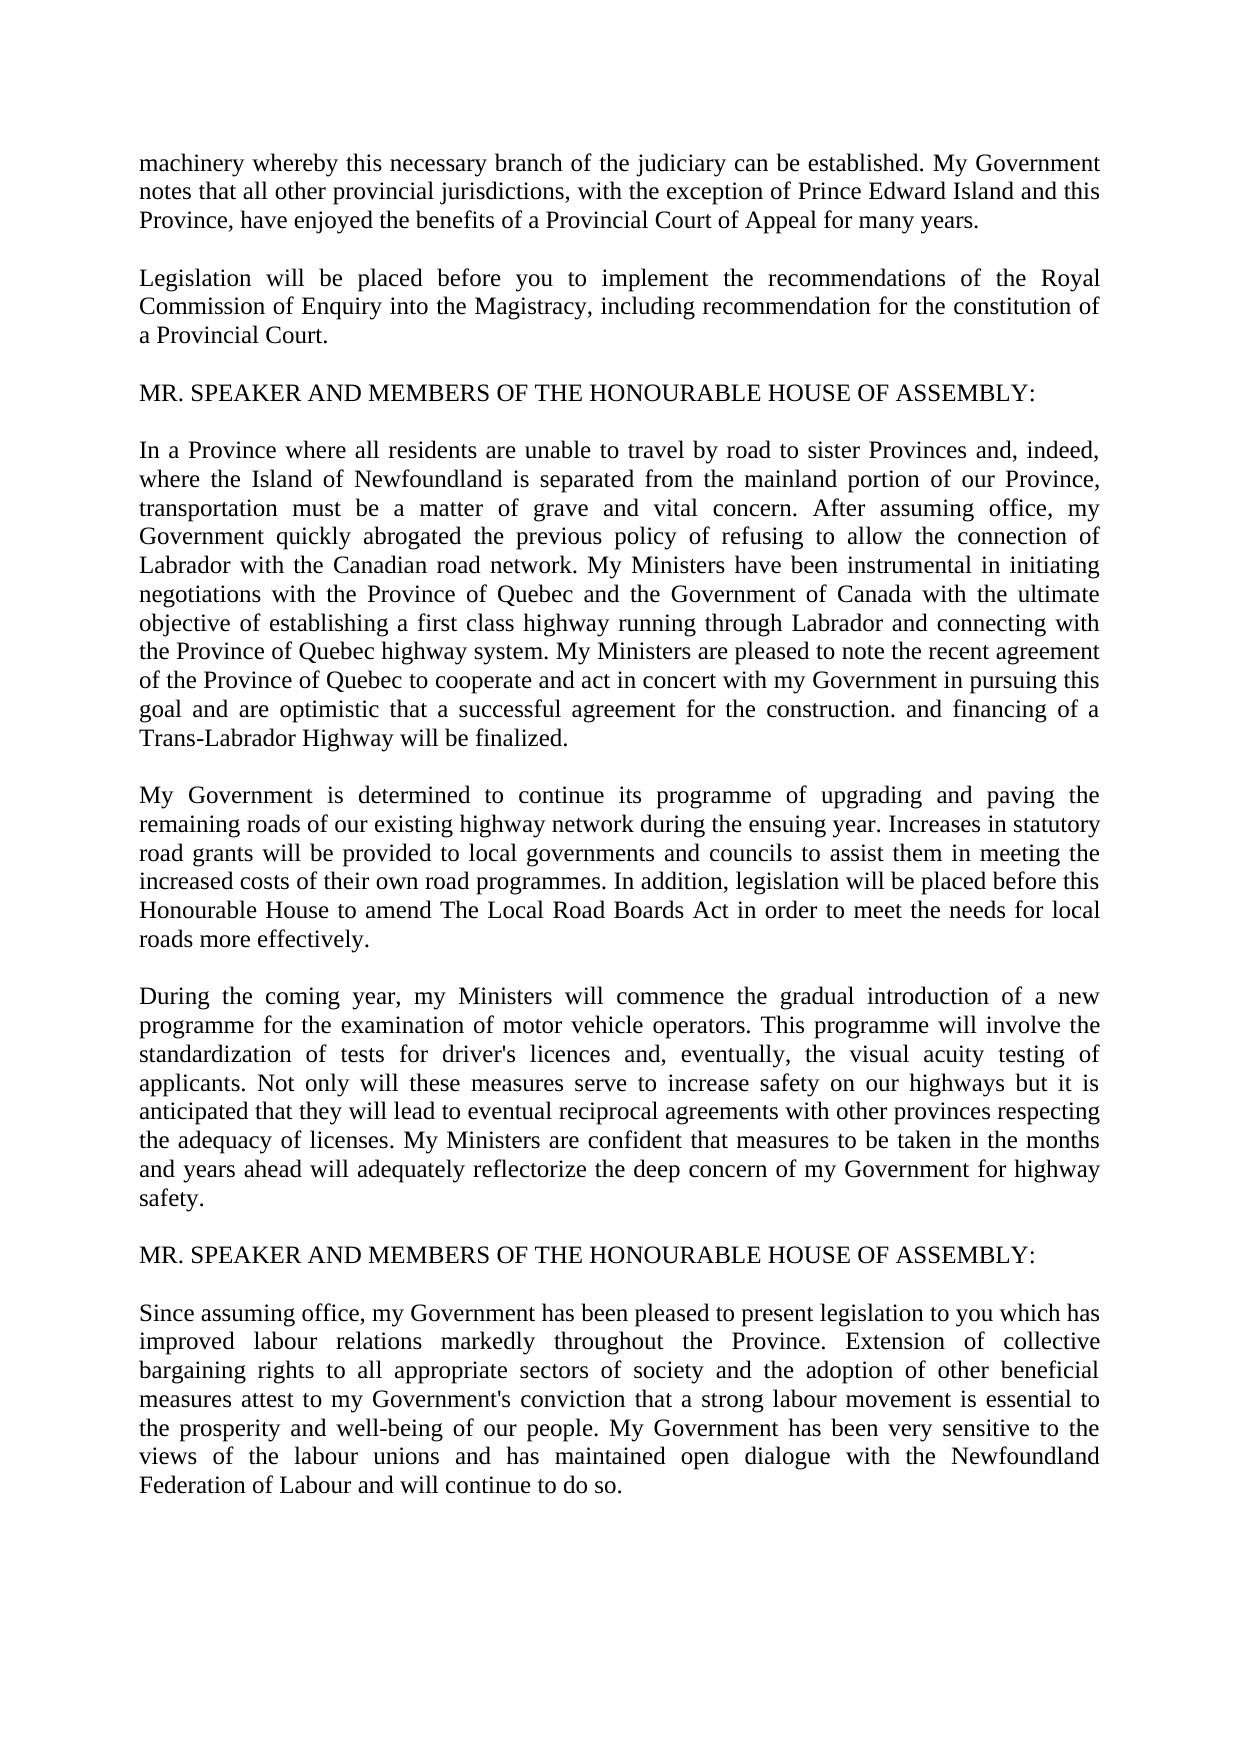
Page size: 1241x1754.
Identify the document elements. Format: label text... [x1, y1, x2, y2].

text In a Province where all residents are unable to travel by road to sister Provinces and, indeed, where the Island of Newfoundland is separated from the mainland portion of our Province, transportation must be a matter of grave and vital concern. After assuming office, my Government quickly abrogated the previous policy of refusing to allow the connection of Labrador with the Canadian road network. My Ministers have been instrumental in initiating negotiations with the Province of Quebec and the Government of Canada with the ultimate objective of establishing a first class highway running through Labrador and connecting with the Province of Quebec highway system. My Ministers are pleased to note the recent agreement of the Province of Quebec to cooperate and act in concert with my Government in pursuing this goal and are optimistic that a successful agreement for the construction. and financing of a Trans-Labrador Highway will be finalized. [139, 435, 1101, 751]
text MR. SPEAKER AND MEMBERS OF THE HONOURABLE HOUSE OF ASSEMBLY: [139, 1240, 1101, 1269]
text MR. SPEAKER AND MEMBERS OF THE HONOURABLE HOUSE OF ASSEMBLY: [139, 378, 1101, 406]
text My Government is determined to continue its programme of upgrading and paving the remaining roads of our existing highway network during the ensuing year. Increases in statutory road grants will be provided to local governments and councils to assist them in meeting the increased costs of their own road programmes. In addition, legislation will be placed before this Honourable House to amend The Local Road Boards Act in order to meet the needs for local roads more effectively. [139, 780, 1101, 953]
text Since assuming office, my Government has been pleased to present legislation to you which has improved labour relations markedly throughout the Province. Extension of collective bargaining rights to all appropriate sectors of society and the adoption of other beneficial measures attest to my Government's conviction that a strong labour movement is essential to the prosperity and well-being of our people. My Government has been very sensitive to the views of the labour unions and has maintained open dialogue with the Newfoundland Federation of Labour and will continue to do so. [139, 1298, 1101, 1499]
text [139, 148, 1101, 234]
text Legislation will be placed before you to implement the recommendations of the Royal Commission of Enquiry into the Magistracy, including recommendation for the constitution of a Provincial Court. [139, 263, 1101, 349]
text During the coming year, my Ministers will commence the gradual introduction of a new programme for the examination of motor vehicle operators. This programme will involve the standardization of tests for driver's licences and, eventually, the visual acuity testing of applicants. Not only will these measures serve to increase safety on our highways but it is anticipated that they will lead to eventual reciprocal agreements with other provinces respecting the adequacy of licenses. My Ministers are confident that measures to be taken in the months and years ahead will adequately reflectorize the deep concern of my Government for highway safety. [139, 981, 1101, 1211]
